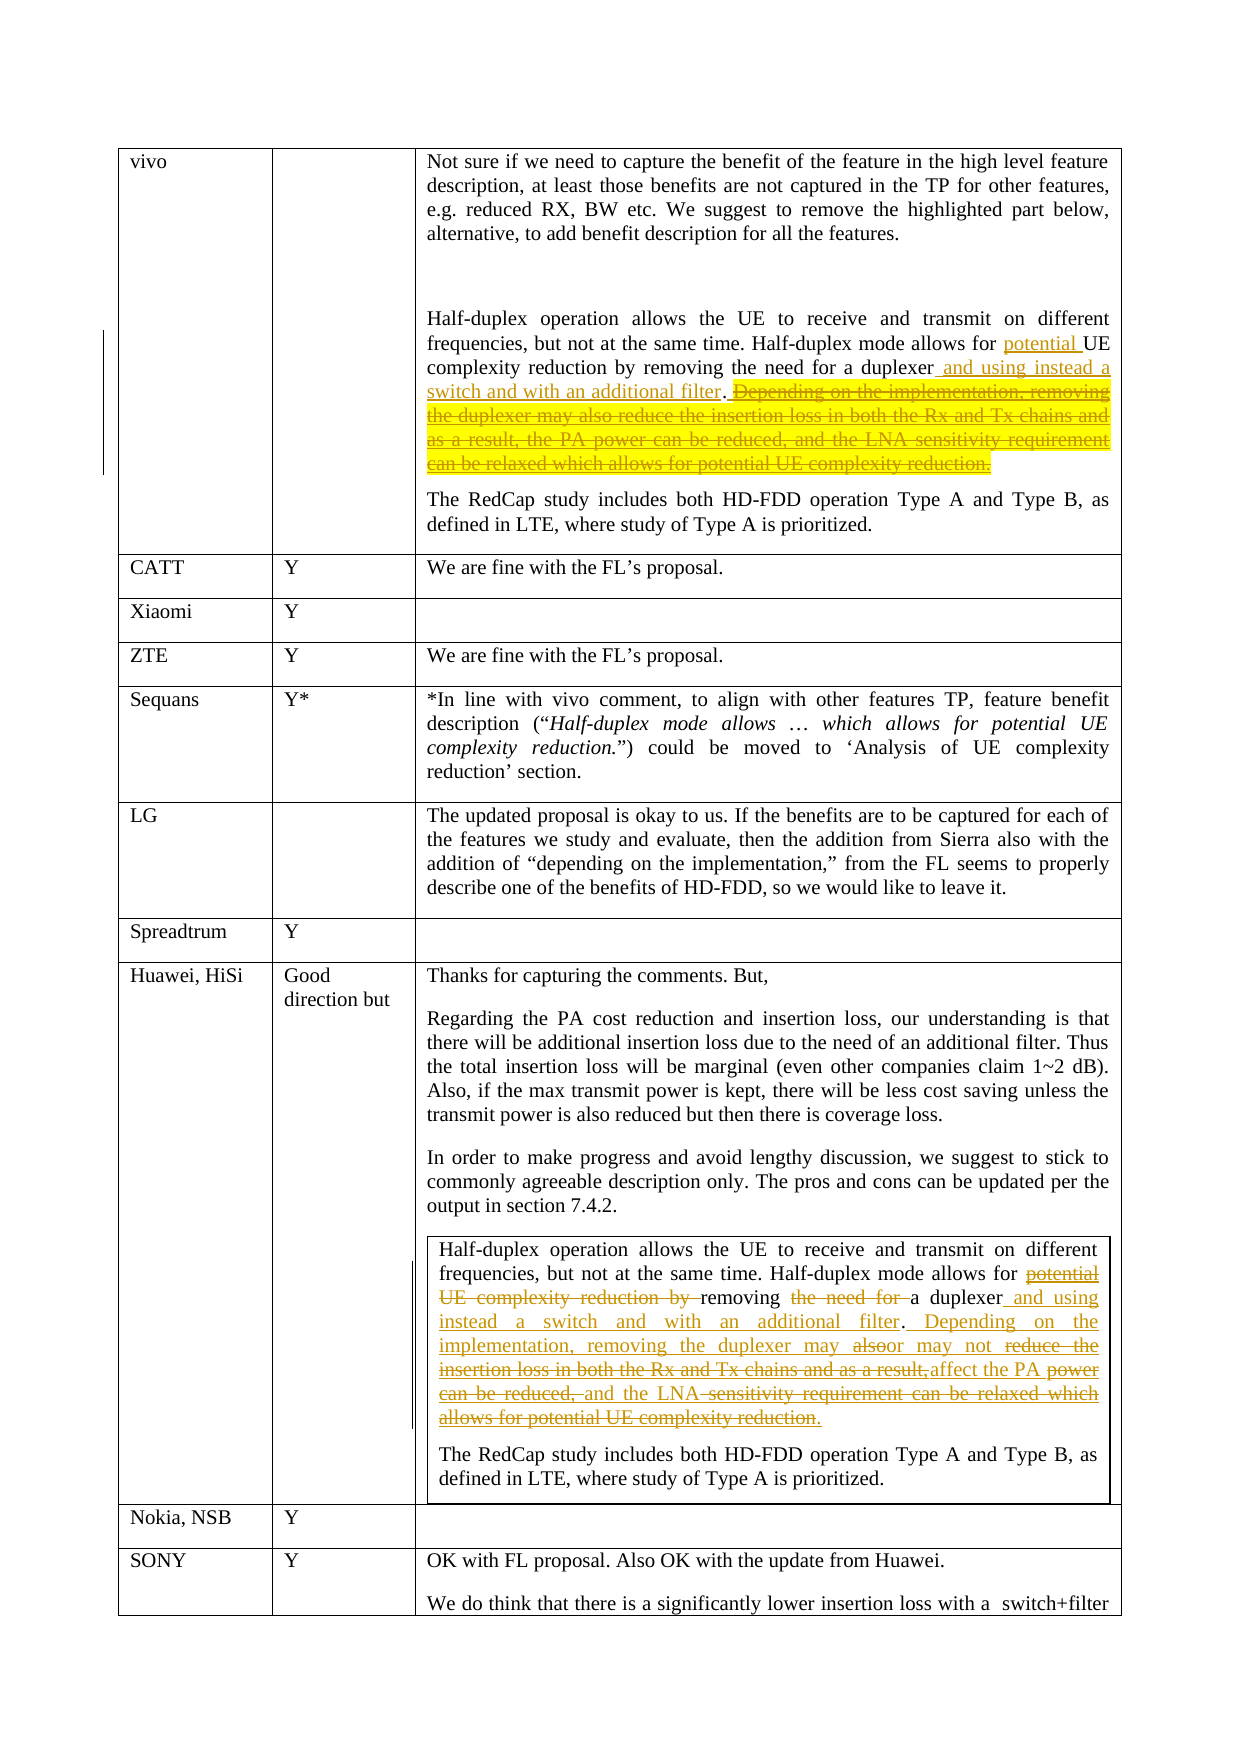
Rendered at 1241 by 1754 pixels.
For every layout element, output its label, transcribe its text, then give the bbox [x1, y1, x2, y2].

table_cell Not sure if we need to capture the benefit of the feature in the high level feature description, at least those benefits are not captured in the TP for other features, e.g. reduced RX, BW etc. We suggest to remove the highlighted part below, alternative, to add benefit description for all the features. Half-duplex operation allows the UE to receive and transmit on different frequencies, but not at the same time. Half-duplex mode allows for UE complexity reduction by removing the need for a duplexer. The RedCap study includes both HD-FDD operation Type A and Type B, as defined in LTE, where study of Type A is prioritized. [416, 149, 1121, 554]
table_cell Huawei, HiSi [119, 963, 272, 1503]
table_cell Spreadtrum [119, 919, 272, 962]
table_cell Nokia, NSB [119, 1505, 272, 1547]
table_cell Sequans [119, 687, 272, 802]
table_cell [416, 1549, 1121, 1615]
table_cell We are fine with the FL’s proposal. [416, 643, 1121, 686]
table_cell LG [119, 803, 272, 918]
table_cell Y [273, 1549, 415, 1615]
table_cell *In line with vivo comment, to align with other features TP, feature benefit description (“Half-duplex mode allows … which allows for potential UE complexity reduction.”) could be moved to ‘Analysis of UE complexity reduction’ section. [416, 687, 1121, 802]
table_cell Y [273, 555, 415, 598]
table_cell [273, 149, 415, 554]
table_cell [416, 1505, 1121, 1547]
table_cell Y [273, 643, 415, 686]
table_cell Y [273, 599, 415, 642]
table_cell The updated proposal is okay to us. If the benefits are to be captured for each of the features we study and evaluate, then the addition from Sierra also with the addition of “depending on the implementation,” from the FL seems to properly describe one of the benefits of HD-FDD, so we would like to leave it. [416, 803, 1121, 918]
table_cell Xiaomi [119, 599, 272, 642]
table_cell Thanks for capturing the comments. But, Regarding the PA cost reduction and insertion loss, our understanding is that there will be additional insertion loss due to the need of an additional filter. Thus the total insertion loss will be marginal (even other companies claim 1~2 dB). Also, if the max transmit power is kept, there will be less cost saving unless the transmit power is also reduced but then there is coverage loss. In order to make progress and avoid lengthy discussion, we suggest to stick to commonly agreeable description only. The pros and cons can be updated per the output in section 7.4.2. [416, 963, 1121, 1503]
table_cell SONY [119, 1549, 272, 1615]
table_cell CATT [119, 555, 272, 598]
table_cell vivo [119, 149, 272, 554]
table_cell Good direction but [273, 963, 415, 1503]
table_cell [416, 599, 1121, 642]
table_cell [416, 919, 1121, 962]
table_cell Y* [273, 687, 415, 802]
table_cell Y [273, 919, 415, 962]
table_cell ZTE [119, 643, 272, 686]
table_cell Y [273, 1505, 415, 1547]
table_cell [273, 803, 415, 918]
table_cell We are fine with the FL’s proposal. [416, 555, 1121, 598]
